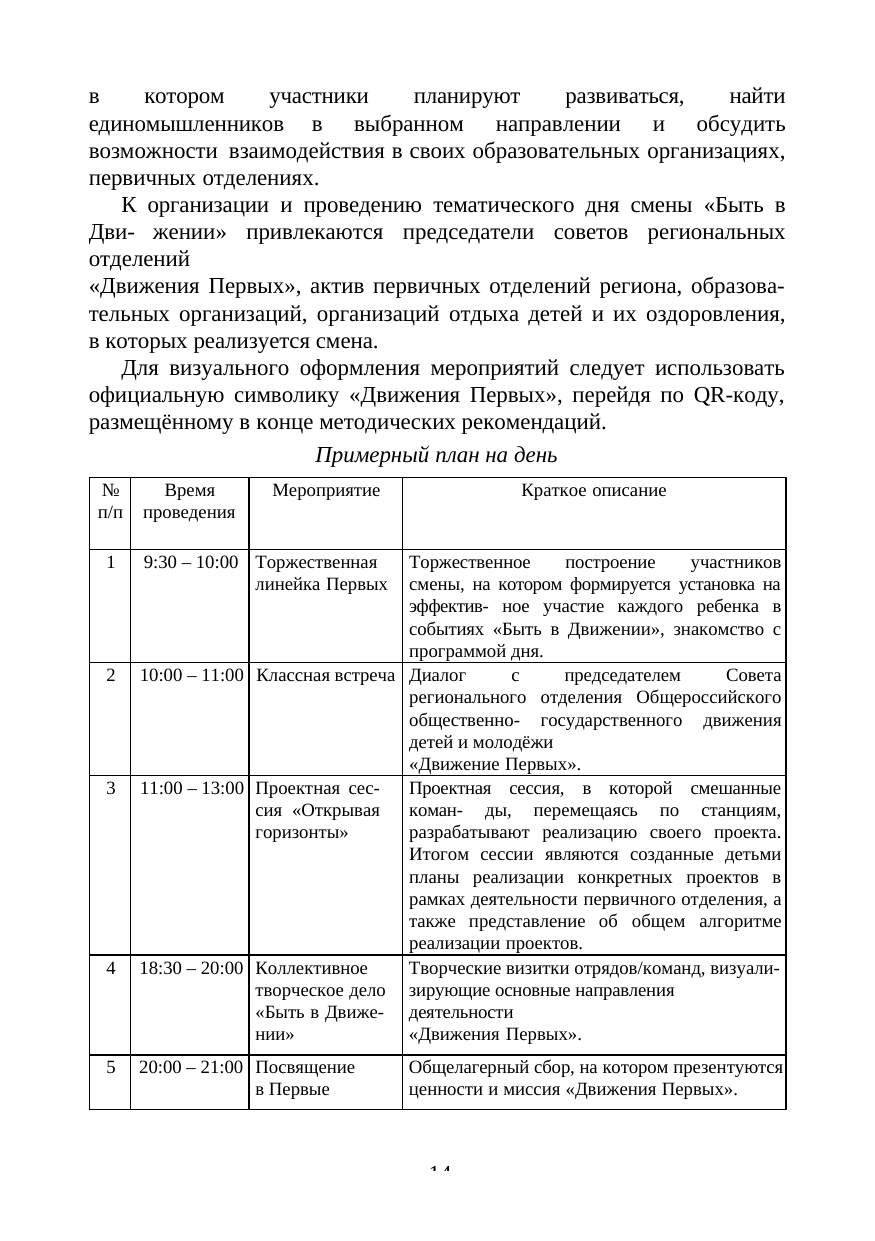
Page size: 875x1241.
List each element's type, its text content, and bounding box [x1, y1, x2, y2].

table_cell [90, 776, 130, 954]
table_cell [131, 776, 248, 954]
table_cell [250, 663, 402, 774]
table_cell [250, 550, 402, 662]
text Для визуального оформления мероприятий следует использовать официальную символику «Движения Первых», перейдя по QR-коду, размещённому в конце методических рекомендаций. [88, 354, 786, 434]
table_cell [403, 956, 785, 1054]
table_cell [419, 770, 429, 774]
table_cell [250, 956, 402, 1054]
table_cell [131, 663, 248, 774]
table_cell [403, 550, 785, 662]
text в котором участники планируют развиваться, найти единомышленников в выбранном направлении и обсудить возможности взаимодействия в своих образовательных организациях, первичных отделениях. [88, 82, 786, 190]
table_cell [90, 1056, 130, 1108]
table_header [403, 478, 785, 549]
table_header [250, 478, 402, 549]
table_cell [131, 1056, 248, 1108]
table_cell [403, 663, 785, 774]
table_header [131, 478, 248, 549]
text Примерный план на день [315, 441, 805, 467]
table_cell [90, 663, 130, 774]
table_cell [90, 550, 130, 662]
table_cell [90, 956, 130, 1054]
text «Движения Первых», актив первичных отделений региона, образова- тельных организаций, организаций отдыха детей и их оздоровления, в которых реализуется смена. [88, 272, 786, 353]
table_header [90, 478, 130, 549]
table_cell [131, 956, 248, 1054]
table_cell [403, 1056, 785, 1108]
text К организации и проведению тематического дня смены «Быть в Дви- жении» привлекаются председатели советов региональных отделений [88, 191, 786, 272]
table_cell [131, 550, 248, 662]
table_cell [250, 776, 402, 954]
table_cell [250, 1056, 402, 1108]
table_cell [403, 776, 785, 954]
